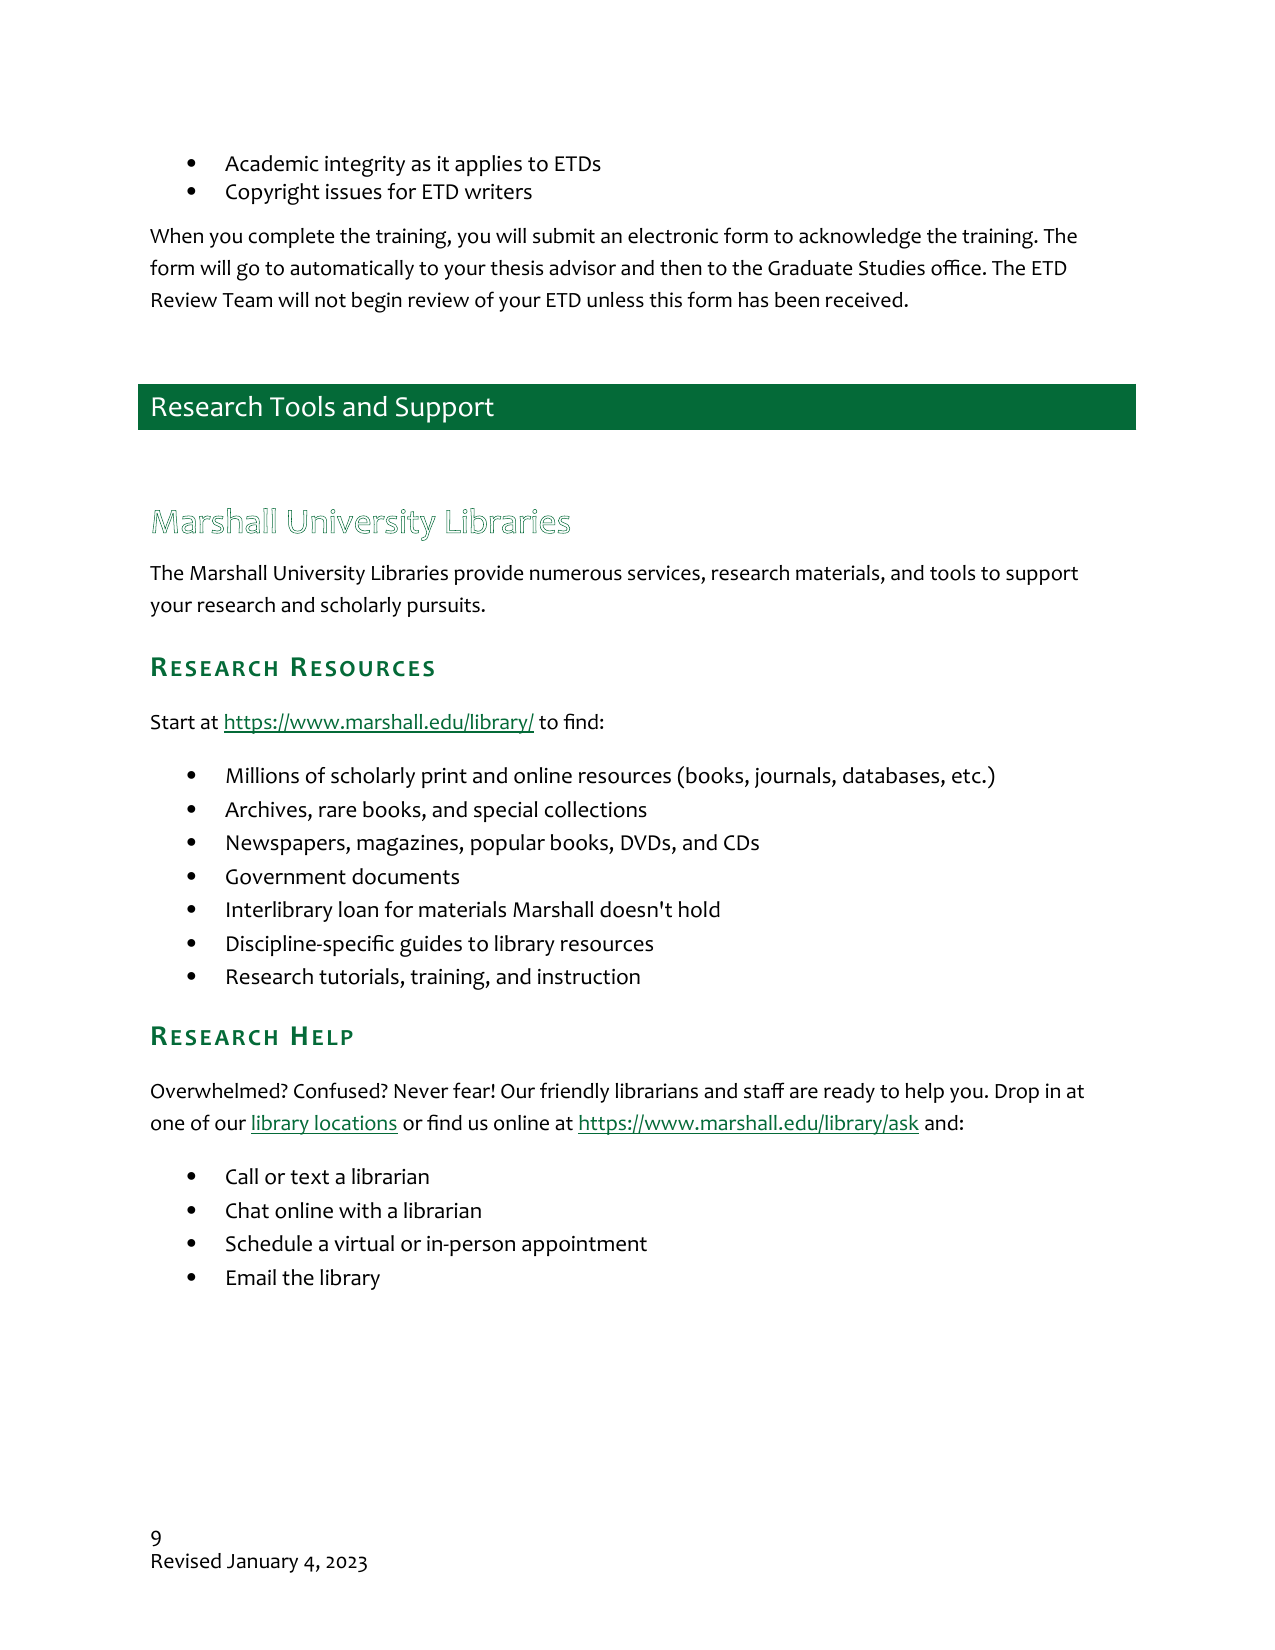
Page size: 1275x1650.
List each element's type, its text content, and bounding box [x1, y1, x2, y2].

list Chat online with a librarian [187, 1196, 1125, 1224]
subtitle Research Help [150, 1017, 1125, 1053]
subtitle Research Resources [150, 648, 1125, 684]
list Millions of scholarly print and online resources (books, journals, databases, etc.) [187, 762, 1125, 790]
list Schedule a virtual or in-person appointment [187, 1230, 1125, 1258]
subtitle Research Tools and Support [142, 387, 1133, 427]
list Interlibrary loan for materials Marshall doesn't hold [187, 896, 1125, 924]
list Discipline-specific guides to library resources [187, 929, 1125, 957]
text The Marshall University Libraries provide numerous services, research materials, and tools to support your research and scholarly pursuits. [150, 559, 1125, 618]
subtitle Marshall University Libraries [150, 499, 1125, 543]
list Government documents [187, 862, 1125, 890]
list Academic integrity as it applies to ETDs [187, 150, 1125, 178]
list Call or text a librarian [187, 1163, 1125, 1191]
list Archives, rare books, and special collections [187, 795, 1125, 823]
list Research tutorials, training, and instruction [187, 963, 1125, 991]
text Start at https://www.marshall.edu/library/ to find: [150, 709, 1125, 736]
list Email the library [187, 1263, 1125, 1291]
list Copyright issues for ETD writers [187, 178, 1125, 206]
text Overwhelmed? Confused? Never fear! Our friendly librarians and staff are ready to help you. Drop in at one of our library locations or find us online at https://www.marshall.edu/library/ask and: [150, 1078, 1125, 1137]
list Newspapers, magazines, popular books, DVDs, and CDs [187, 829, 1125, 857]
text When you complete the training, you will submit an electronic form to acknowledge the training. The form will go to automatically to your thesis advisor and then to the Graduate Studies office. The ETD Review Team will not begin review of your ETD unless this form has been received. [150, 223, 1125, 313]
